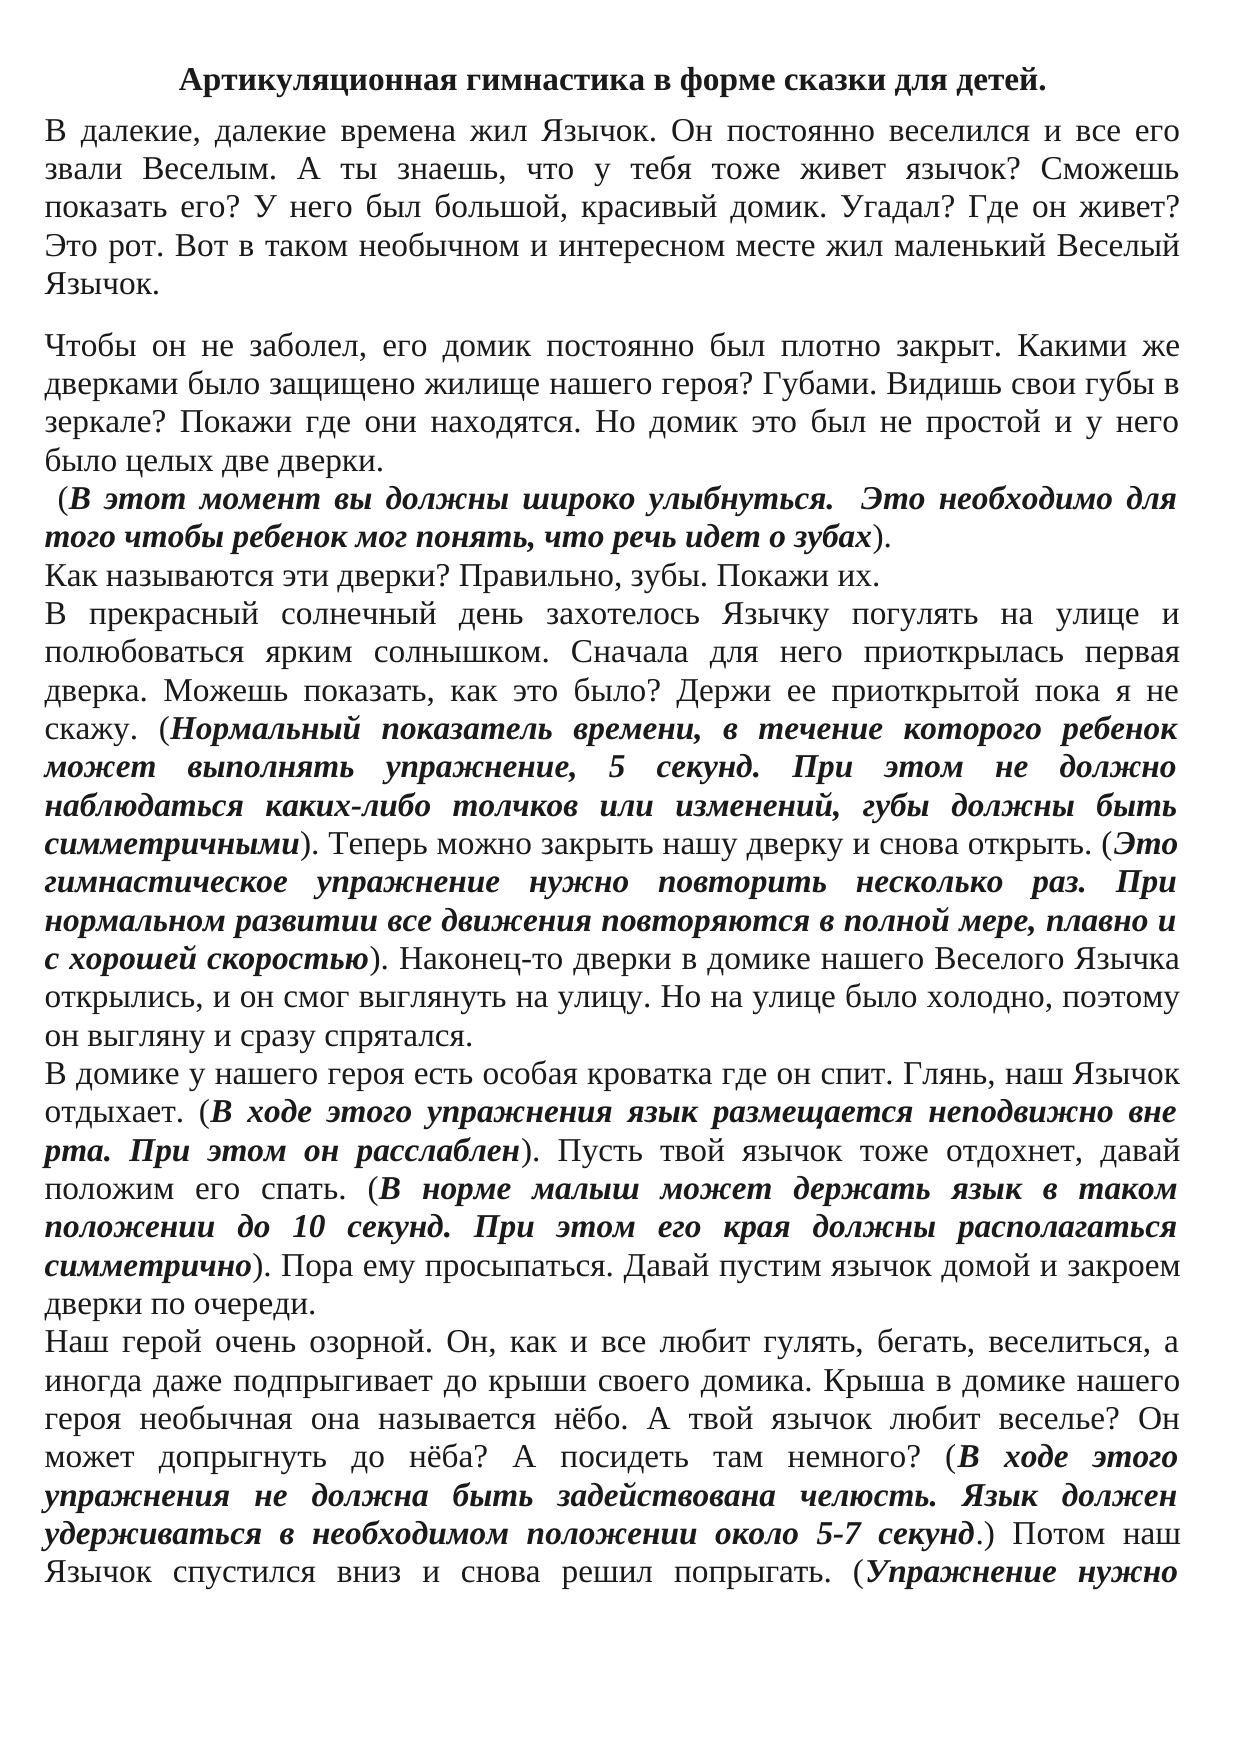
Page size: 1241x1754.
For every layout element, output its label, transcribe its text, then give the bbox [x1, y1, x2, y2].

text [44, 1322, 1181, 1590]
text Как называются эти дверки? Правильно, зубы. Покажи их. [44, 555, 1181, 593]
text В далекие, далекие времена жил Язычок. Он постоянно веселился и все его звали Веселым. А ты знаешь, что у тебя тоже живет язычок? Сможешь показать его? У него был большой, красивый домик. Угадал? Где он живет? Это рот. Вот в таком необычном и интересном месте жил маленький Веселый Язычок. [44, 110, 1181, 302]
text Артикуляционная гимнастика в форме сказки для детей. [44, 59, 1181, 97]
text Чтобы он не заболел, его домик постоянно был плотно закрыт. Какими же дверками было защищено жилище нашего героя? Губами. Видишь свои губы в зеркале? Покажи где они находятся. Но домик это был не простой и у него было целых две дверки. [44, 325, 1181, 478]
text В прекрасный солнечный день захотелось Язычку погулять на улице и полюбоваться ярким солнышком. Сначала для него приоткрылась первая дверка. Можешь показать, как это было? Держи ее приоткрытой пока я не скажу. (Нормальный показатель времени, в течение которого ребенок может выполнять упражнение, 5 секунд. При этом не должно наблюдаться каких-либо толчков или изменений, губы должны быть симметричными). Теперь можно закрыть нашу дверку и снова открыть. (Это гимнастическое упражнение нужно повторить несколько раз. При нормальном развитии все движения повторяются в полной мере, плавно и с хорошей скоростью). Наконец-то дверки в домике нашего Веселого Язычка открылись, и он смог выглянуть на улицу. Но на улице было холодно, поэтому он выгляну и сразу спрятался. [44, 593, 1181, 1053]
text В домике у нашего героя есть особая кроватка где он спит. Глянь, наш Язычок отдыхает. (В ходе этого упражнения язык размещается неподвижно вне рта. При этом он расслаблен). Пусть твой язычок тоже отдохнет, давай положим его спать. (В норме малыш может держать язык в таком положении до 10 секунд. При этом его края должны располагаться симметрично). Пора ему просыпаться. Давай пустим язычок домой и закроем дверки по очереди. [44, 1053, 1181, 1322]
text (В этот момент вы должны широко улыбнуться. Это необходимо для того чтобы ребенок мог понять, что речь идет о зубах). [44, 478, 1181, 555]
